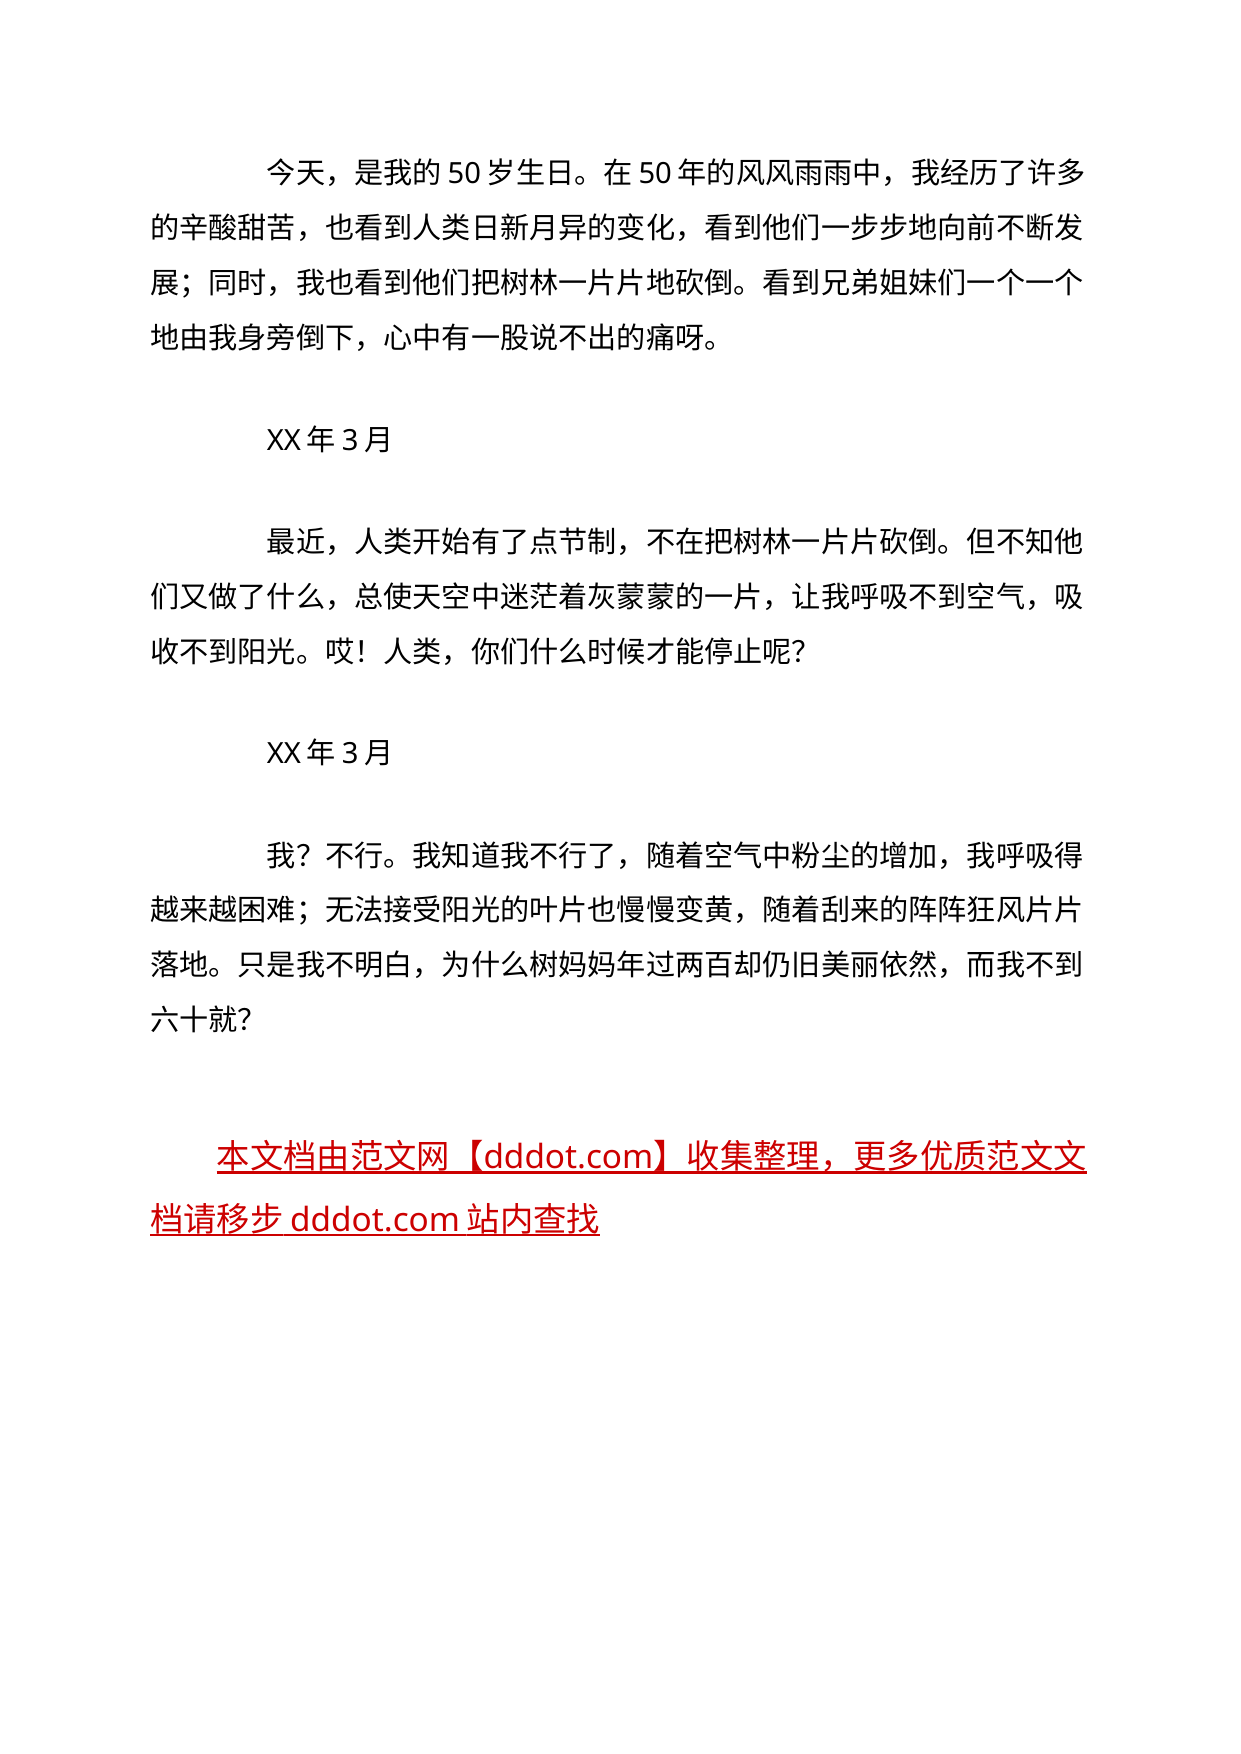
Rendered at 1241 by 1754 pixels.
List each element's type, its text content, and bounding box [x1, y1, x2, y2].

text 本文档由范文网【dddot.com】收集整理，更多优质范文文档请移步dddot.com站内查找 [150, 1130, 1090, 1241]
text XX年3月 [150, 417, 1090, 459]
text XX年3月 [150, 730, 1090, 772]
text 我？不行。我知道我不行了，随着空气中粉尘的增加，我呼吸得越来越困难；无法接受阳光的叶片也慢慢变黄，随着刮来的阵阵狂风片片落地。只是我不明白，为什么树妈妈年过两百却仍旧美丽依然，而我不到六十就？ [150, 832, 1090, 1039]
text 今天，是我的50岁生日。在50年的风风雨雨中，我经历了许多的辛酸甜苦，也看到人类日新月异的变化，看到他们一步步地向前不断发展；同时，我也看到他们把树林一片片地砍倒。看到兄弟姐妹们一个一个地由我身旁倒下，心中有一股说不出的痛呀。 [150, 150, 1090, 357]
text 最近，人类开始有了点节制，不在把树林一片片砍倒。但不知他们又做了什么，总使天空中迷茫着灰蒙蒙的一片，让我呼吸不到空气，吸收不到阳光。哎！人类，你们什么时候才能停止呢？ [150, 518, 1090, 671]
